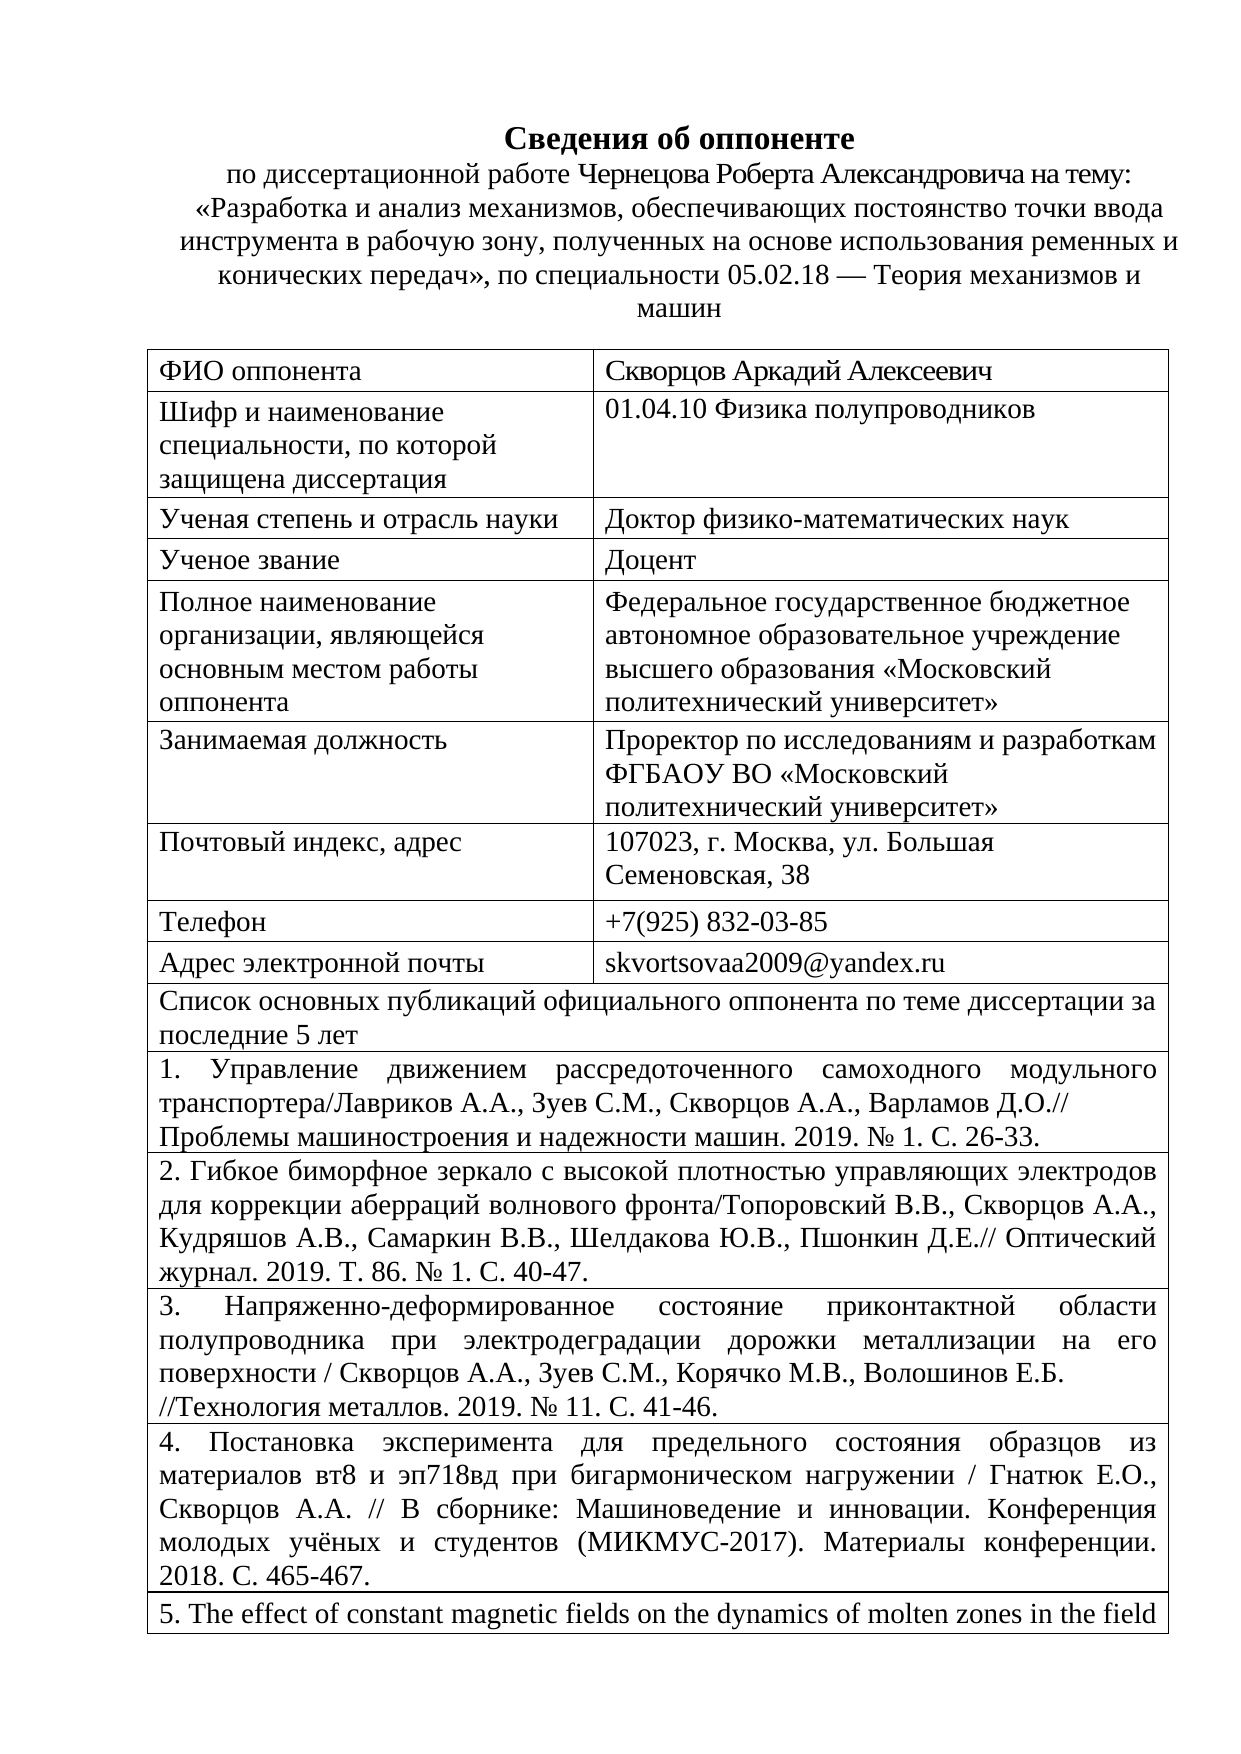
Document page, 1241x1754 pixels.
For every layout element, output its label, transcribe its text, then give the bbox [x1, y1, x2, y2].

table_cell Проректор по исследованиям и разработкам ФГБАОУ ВО «Московский политехнический университет» [594, 722, 1168, 823]
table_cell Ученая степень и отрасль науки [148, 498, 593, 538]
table_cell Шифр и наименование специальности, по которой защищена диссертация [148, 392, 593, 497]
text по диссертационной работе Чернецова Роберта Александровича на тему: «Разработка и анализ механизмов, обеспечивающих постоянство точки ввода инструмента в рабочую зону, полученных на основе использования ременных и конических передач», по специальности 05.02.18 — Теория механизмов и машин [177, 156, 1181, 324]
table_header ФИО оппонента [148, 350, 593, 391]
table_cell Доктор физико-математических наук [594, 498, 1168, 538]
table_cell Список основных публикаций официального оппонента по теме диссертации за последние 5 лет [148, 984, 1168, 1051]
table_cell 3. Напряженно-деформированное состояние приконтактной области полупроводника при электродеградации дорожки металлизации на его поверхности / Скворцов А.А., Зуев С.М., Корячко М.В., Волошинов Е.Б. //Технология металлов. 2019. № 11. С. 41-46. [148, 1289, 1168, 1423]
table_cell skvortsovaa2009@yandex.ru [594, 942, 1168, 982]
table_cell 01.04.10 Физика полупроводников [594, 392, 1168, 497]
table_header Скворцов Аркадий Алексеевич [594, 350, 1168, 391]
table_cell Почтовый индекс, адрес [148, 824, 593, 900]
table_cell Ученое звание [148, 539, 593, 579]
table_cell 1. Управление движением рассредоточенного самоходного модульного транспортера/Лавриков А.А., Зуев С.М., Скворцов А.А., Варламов Д.О.// Проблемы машиностроения и надежности машин. 2019. № 1. С. 26-33. [148, 1052, 1168, 1152]
table_cell Занимаемая должность [148, 722, 593, 823]
text Сведения об оппоненте [177, 118, 1181, 156]
table_cell 2. Гибкое биморфное зеркало с высокой плотностью управляющих электродов для коррекции аберраций волнового фронта/Топоровский В.В., Скворцов А.А., Кудряшов А.В., Самаркин В.В., Шелдакова Ю.В., Пшонкин Д.Е.// Оптический журнал. 2019. Т. 86. № 1. С. 40-47. [148, 1153, 1168, 1287]
table_cell Доцент [594, 539, 1168, 579]
table_cell 107023, г. Москва, ул. Большая Семеновская, 38 [594, 824, 1168, 900]
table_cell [148, 1593, 1168, 1633]
table_cell Телефон [148, 901, 593, 941]
table_cell Адрес электронной почты [148, 942, 593, 982]
table_cell Полное наименование организации, являющейся основным местом работы оппонента [148, 581, 593, 721]
table_cell +7(925) 832-03-85 [594, 901, 1168, 941]
table_cell 4. Постановка эксперимента для предельного состояния образцов из материалов вт8 и эп718вд при бигармоническом нагружении / Гнатюк Е.О., Скворцов А.А. // В сборнике: Машиноведение и инновации. Конференция молодых учёных и студентов (МИКМУС-2017). Материалы конференции. 2018. С. 465-467. [148, 1424, 1168, 1591]
table_cell Федеральное государственное бюджетное автономное образовательное учреждение высшего образования «Московский политехнический университет» [594, 581, 1168, 721]
